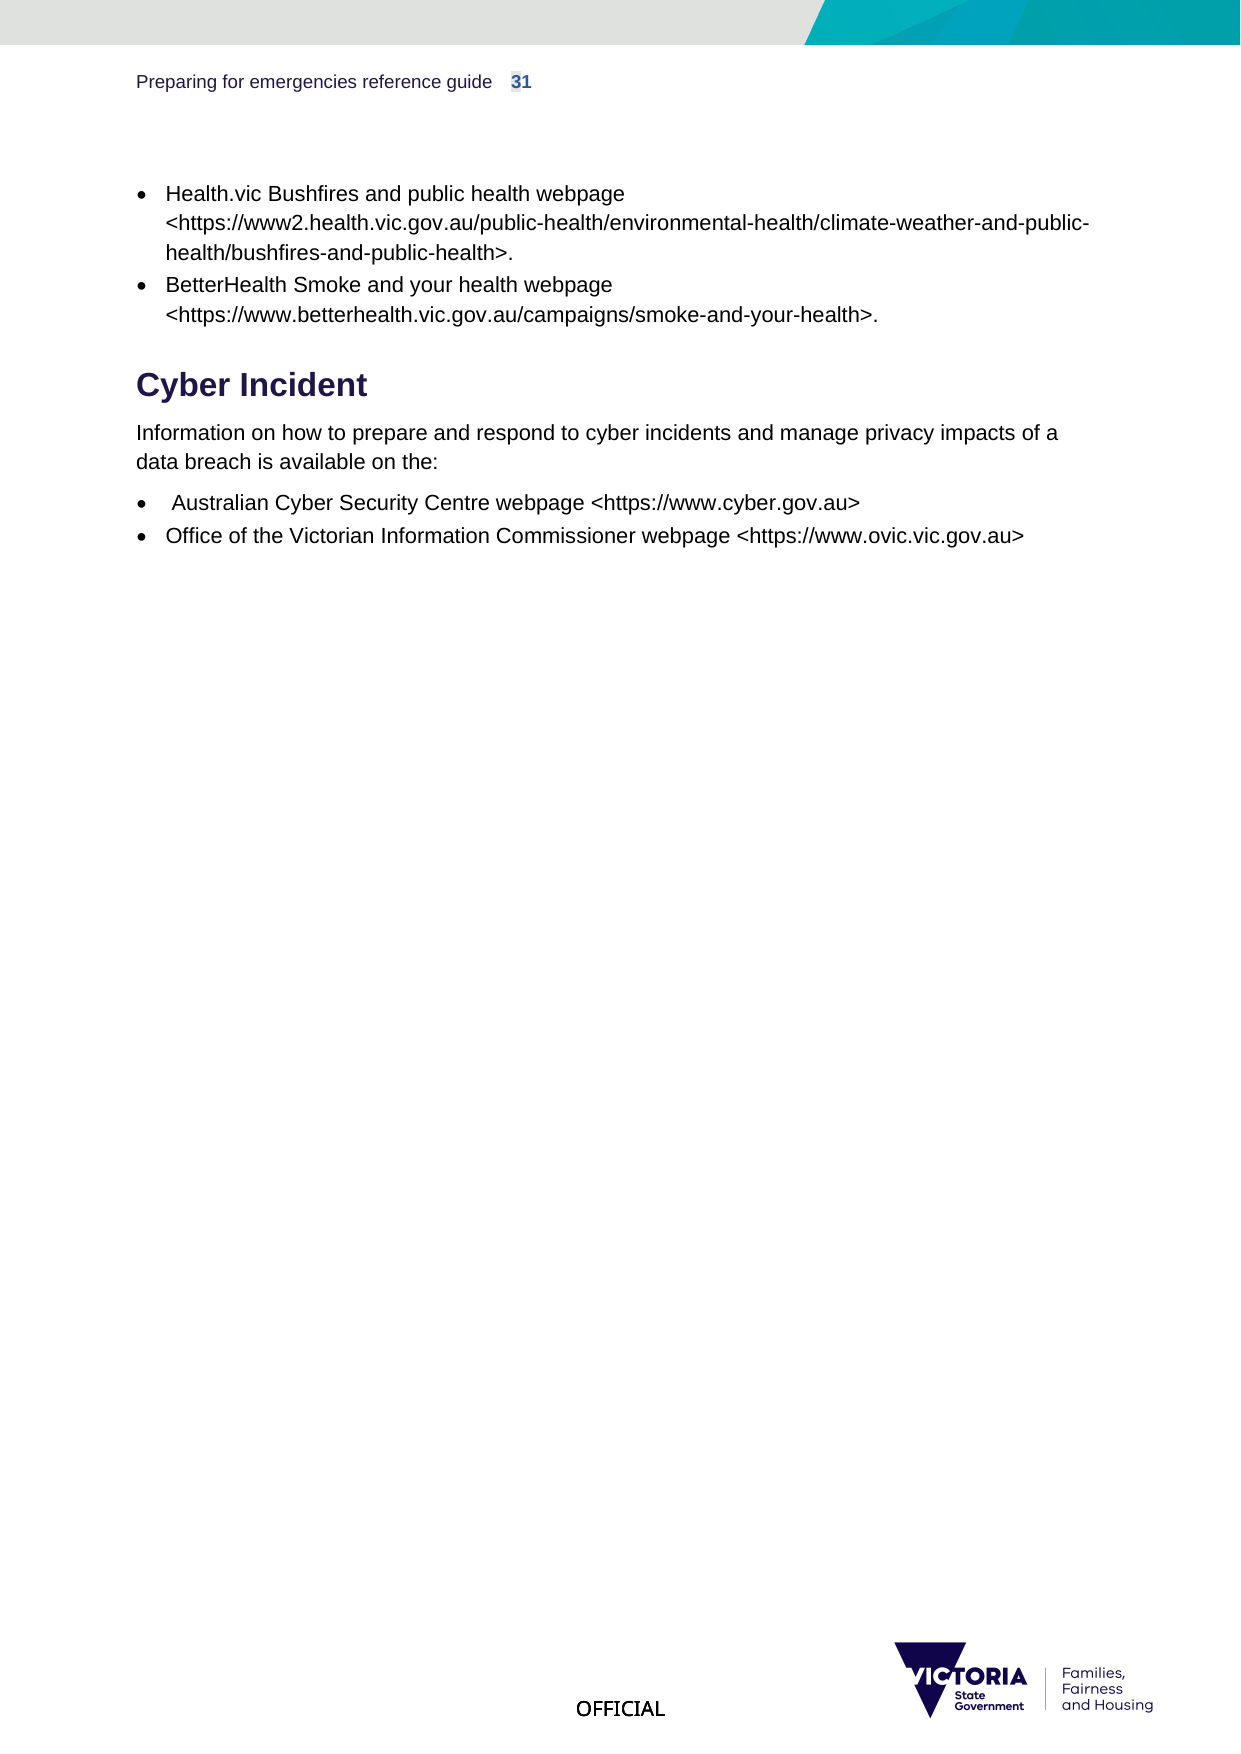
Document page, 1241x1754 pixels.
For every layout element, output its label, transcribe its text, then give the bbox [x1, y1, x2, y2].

text BetterHealth Smoke and your health webpage <https://www.betterhealth.vic.gov.au/campaigns/smoke-and-your-health>. [136, 269, 1104, 327]
picture [0, 1588, 1241, 1754]
text Australian Cyber Security Centre webpage <https://www.cyber.gov.au> [136, 486, 1104, 516]
picture [0, 0, 1241, 45]
text Health.vic Bushfires and public health webpage <https://www2.health.vic.gov.au/public-health/environmental-health/climate-weather-and-public-health/bushfires-and-public-health>. [136, 177, 1104, 265]
subtitle Cyber Incident [136, 365, 1104, 403]
text Office of the Victorian Information Commissioner webpage <https://www.ovic.vic.gov.au> [136, 520, 1104, 549]
text Information on how to prepare and respond to cyber incidents and manage privacy impacts of a data breach is available on the: [136, 416, 1104, 474]
